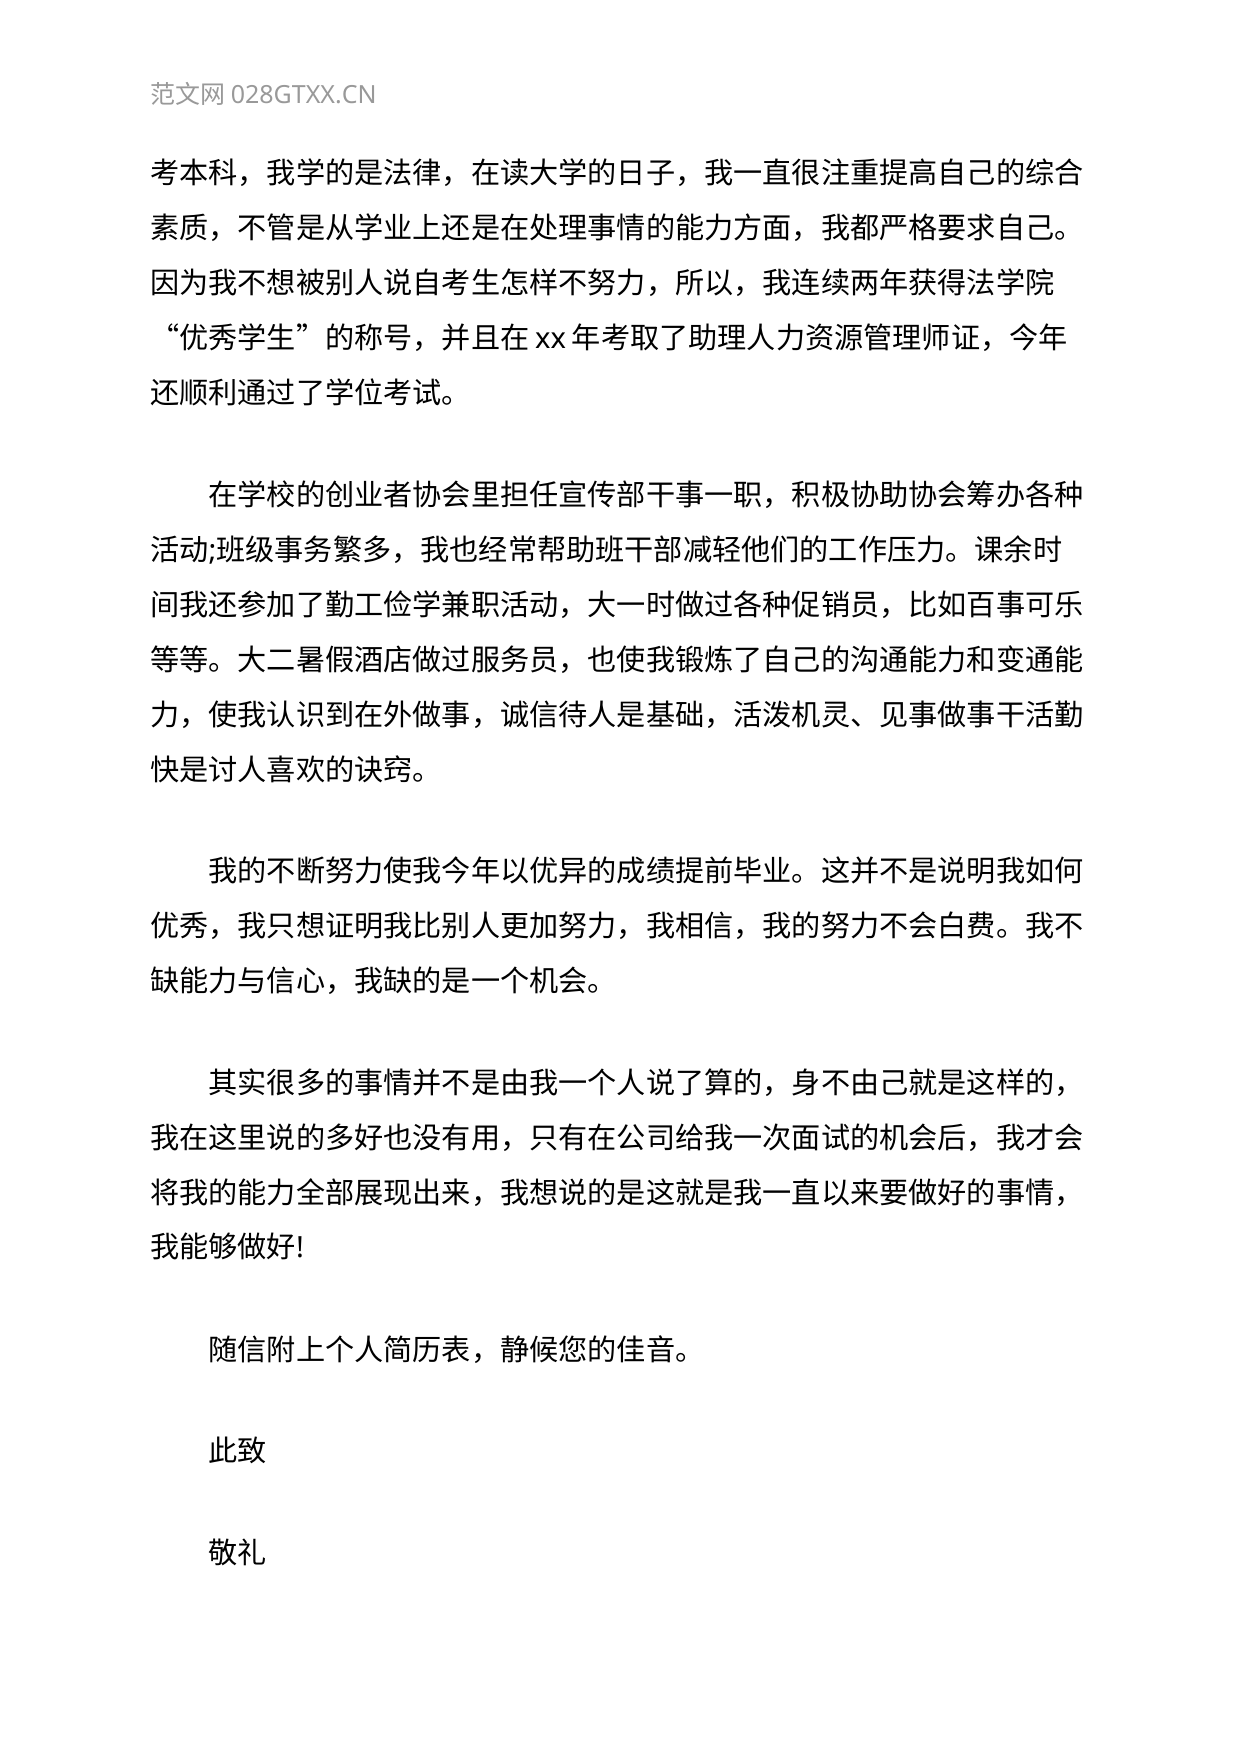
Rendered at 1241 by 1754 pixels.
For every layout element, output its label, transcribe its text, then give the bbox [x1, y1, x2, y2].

text 此致 [150, 1428, 1090, 1470]
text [150, 150, 1090, 412]
text 在学校的创业者协会里担任宣传部干事一职，积极协助协会筹办各种活动;班级事务繁多，我也经常帮助班干部减轻他们的工作压力。课余时间我还参加了勤工俭学兼职活动，大一时做过各种促销员，比如百事可乐等等。大二暑假酒店做过服务员，也使我锻炼了自己的沟通能力和变通能力，使我认识到在外做事，诚信待人是基础，活泼机灵、见事做事干活勤快是讨人喜欢的诀窍。 [150, 471, 1090, 788]
text 其实很多的事情并不是由我一个人说了算的，身不由己就是这样的，我在这里说的多好也没有用，只有在公司给我一次面试的机会后，我才会将我的能力全部展现出来，我想说的是这就是我一直以来要做好的事情，我能够做好! [150, 1059, 1090, 1266]
text 敬礼 [150, 1529, 1090, 1572]
text 随信附上个人简历表，静候您的佳音。 [150, 1326, 1090, 1368]
text 我的不断努力使我今年以优异的成绩提前毕业。这并不是说明我如何优秀，我只想证明我比别人更加努力，我相信，我的努力不会白费。我不缺能力与信心，我缺的是一个机会。 [150, 848, 1090, 1000]
